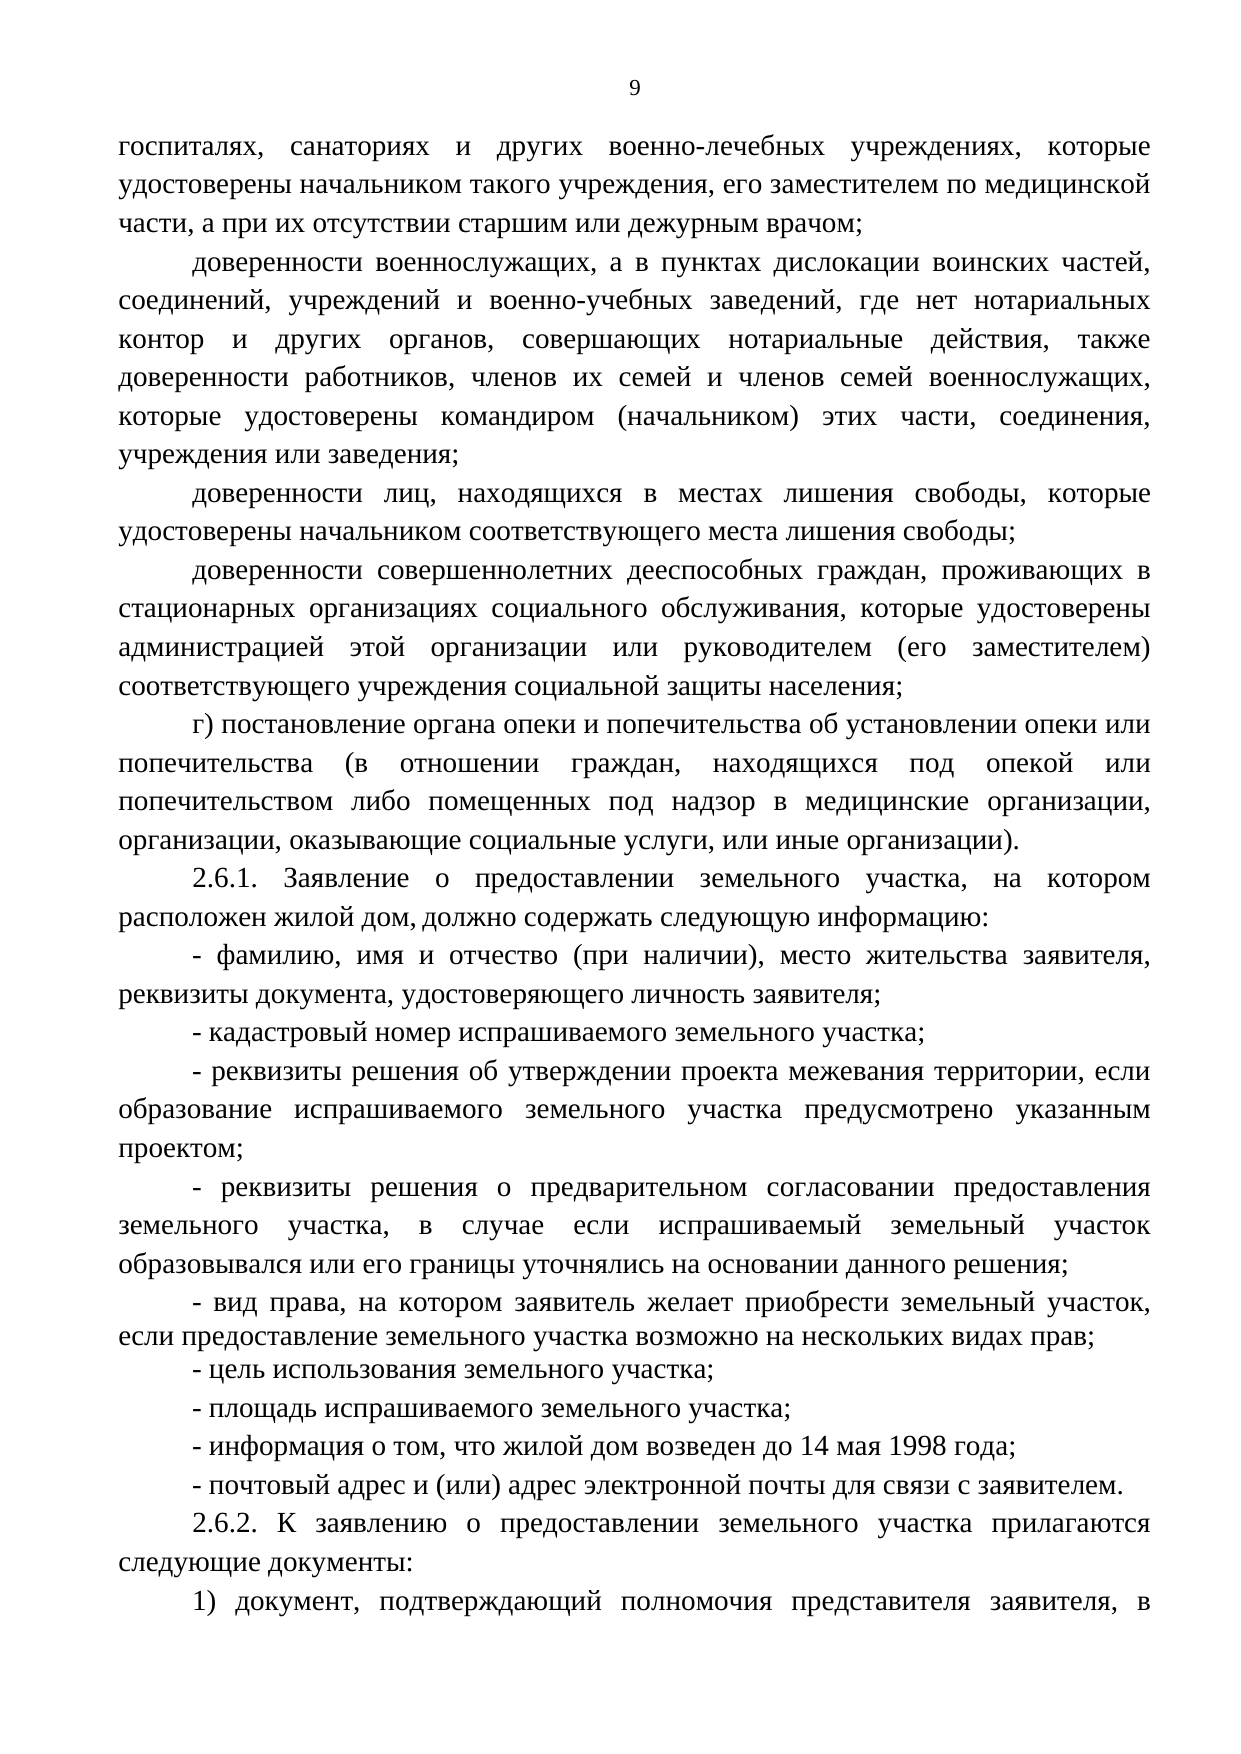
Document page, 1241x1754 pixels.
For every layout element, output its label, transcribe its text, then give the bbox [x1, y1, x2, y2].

text - вид права, на котором заявитель желает приобрести земельный участок, если предоставление земельного участка возможно на нескольких видах прав; [118, 1284, 1152, 1351]
text 2.6.1. Заявление о предоставлении земельного участка, на котором расположен жилой дом, должно содержать следующую информацию: [118, 860, 1152, 932]
text - фамилию, имя и отчество (при наличии), место жительства заявителя, реквизиты документа, удостоверяющего личность заявителя; [118, 937, 1152, 1009]
text - реквизиты решения о предварительном согласовании предоставления земельного участка, в случае если испрашиваемый земельный участок образовывался или его границы уточнялись на основании данного решения; [118, 1169, 1152, 1279]
text - почтовый адрес и (или) адрес электронной почты для связи с заявителем. [118, 1467, 1152, 1501]
text доверенности лиц, находящихся в местах лишения свободы, которые удостоверены начальником соответствующего места лишения свободы; [118, 475, 1152, 547]
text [118, 128, 1152, 239]
text - цель использования земельного участка; [118, 1351, 1152, 1385]
text доверенности военнослужащих, а в пунктах дислокации воинских частей, соединений, учреждений и военно-учебных заведений, где нет нотариальных контор и других органов, совершающих нотариальные действия, также доверенности работников, членов их семей и членов семей военнослужащих, которые удостоверены командиром (начальником) этих части, соединения, учреждения или заведения; [118, 244, 1152, 470]
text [118, 1583, 1152, 1616]
text - кадастровый номер испрашиваемого земельного участка; [118, 1014, 1152, 1048]
text - реквизиты решения об утверждении проекта межевания территории, если образование испрашиваемого земельного участка предусмотрено указанным проектом; [118, 1053, 1152, 1164]
text - информация о том, что жилой дом возведен до 14 мая 1998 года; [118, 1428, 1152, 1462]
text - площадь испрашиваемого земельного участка; [118, 1390, 1152, 1423]
text г) постановление органа опеки и попечительства об установлении опеки или попечительства (в отношении граждан, находящихся под опекой или попечительством либо помещенных под надзор в медицинские организации, организации, оказывающие социальные услуги, или иные организации). [118, 706, 1152, 855]
text 2.6.2. К заявлению о предоставлении земельного участка прилагаются следующие документы: [118, 1506, 1152, 1578]
text доверенности совершеннолетних дееспособных граждан, проживающих в стационарных организациях социального обслуживания, которые удостоверены администрацией этой организации или руководителем (его заместителем) соответствующего учреждения социальной защиты населения; [118, 552, 1152, 701]
